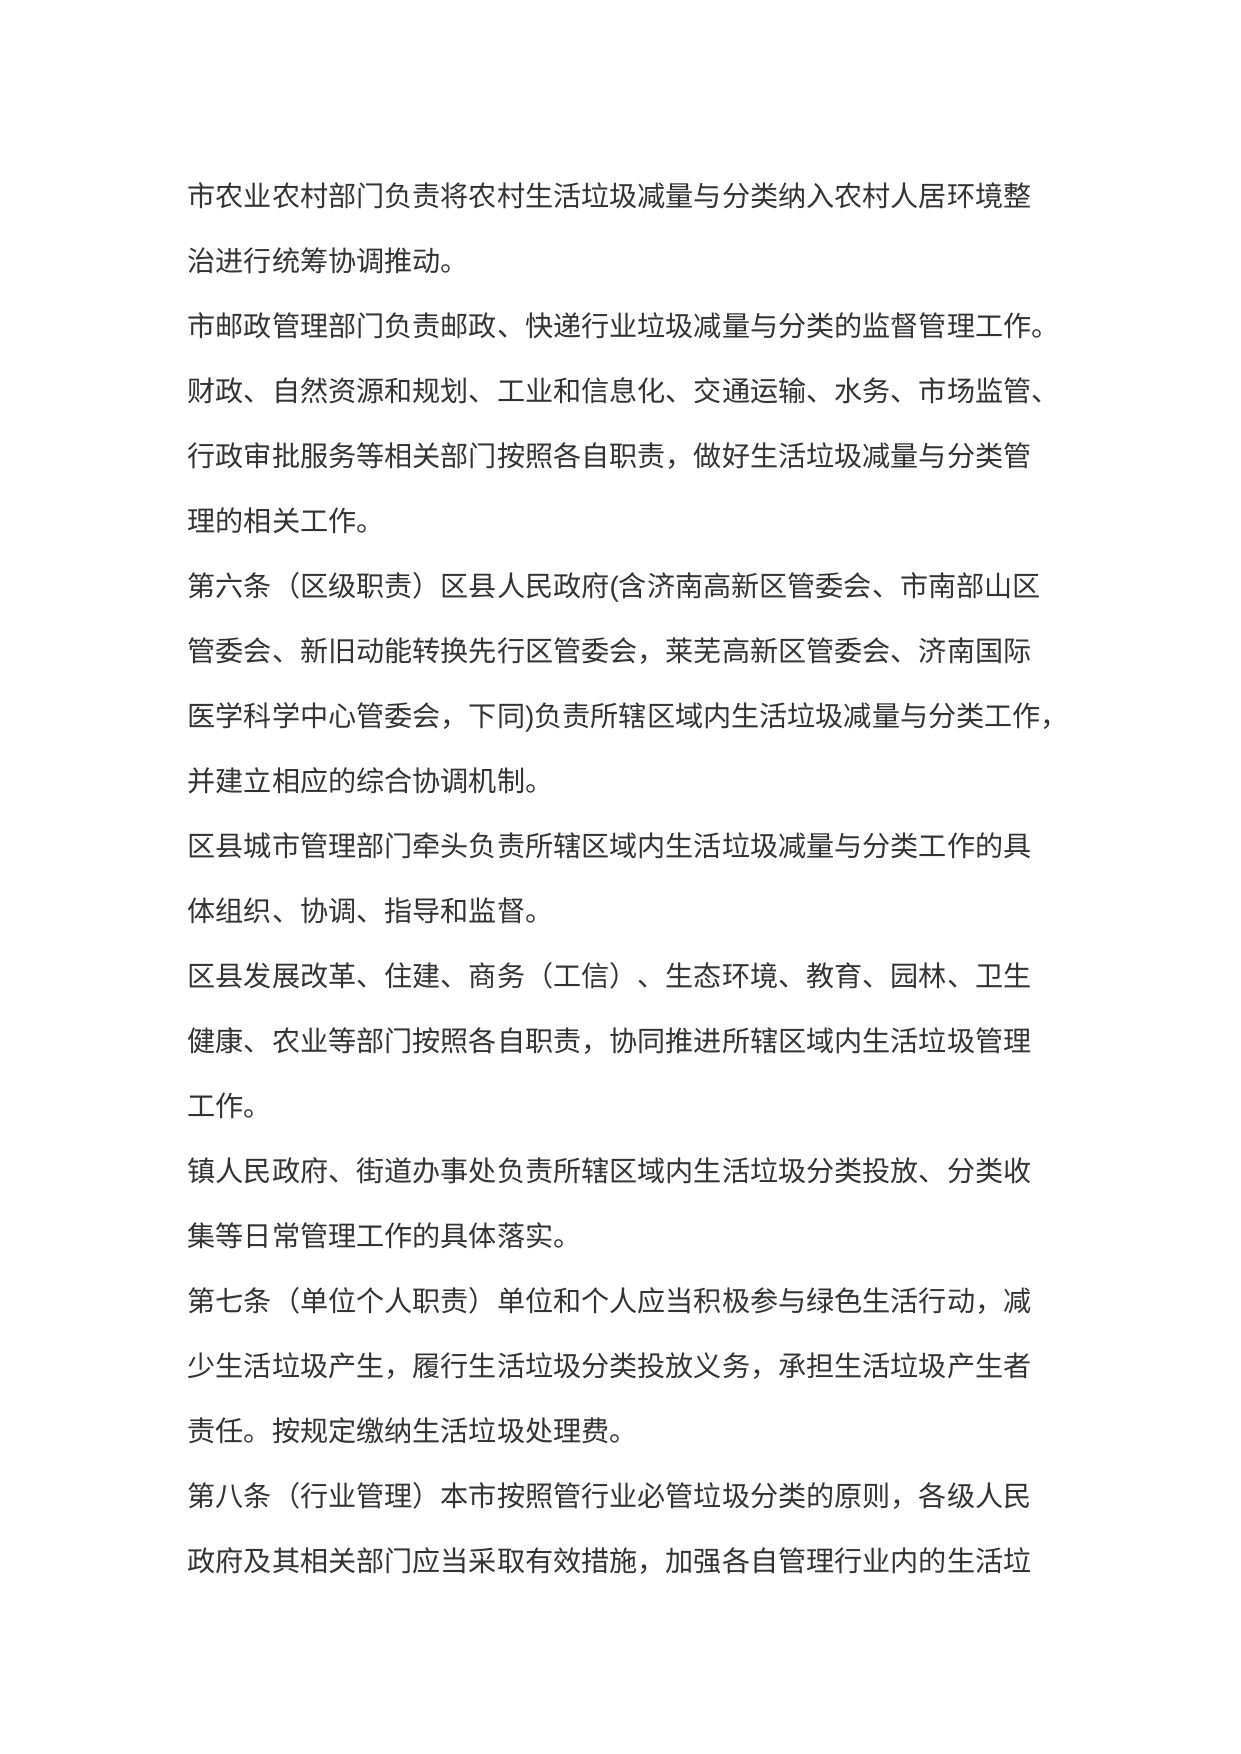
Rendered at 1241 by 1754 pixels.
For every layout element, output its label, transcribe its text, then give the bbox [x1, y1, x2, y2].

text 市农业农村部门负责将农村生活垃圾减量与分类纳入农村人居环境整治进行统筹协调推动。 [187, 162, 1053, 292]
text 区县发展改革、住建、商务（工信）、生态环境、教育、园林、卫生健康、农业等部门按照各自职责，协同推进所辖区域内生活垃圾管理工作。 [187, 942, 1053, 1137]
text 镇人民政府、街道办事处负责所辖区域内生活垃圾分类投放、分类收集等日常管理工作的具体落实。 [187, 1137, 1053, 1267]
text 市邮政管理部门负责邮政、快递行业垃圾减量与分类的监督管理工作。 [187, 292, 1053, 357]
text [187, 1462, 1053, 1592]
text 第七条（单位个人职责）单位和个人应当积极参与绿色生活行动，减少生活垃圾产生，履行生活垃圾分类投放义务，承担生活垃圾产生者责任。按规定缴纳生活垃圾处理费。 [187, 1267, 1053, 1462]
text 财政、自然资源和规划、工业和信息化、交通运输、水务、市场监管、行政审批服务等相关部门按照各自职责，做好生活垃圾减量与分类管理的相关工作。 [187, 357, 1053, 552]
text 区县城市管理部门牵头负责所辖区域内生活垃圾减量与分类工作的具体组织、协调、指导和监督。 [187, 812, 1053, 942]
text 第六条（区级职责）区县人民政府(含济南高新区管委会、市南部山区管委会、新旧动能转换先行区管委会，莱芜高新区管委会、济南国际医学科学中心管委会，下同)负责所辖区域内生活垃圾减量与分类工作，并建立相应的综合协调机制。 [187, 552, 1053, 812]
